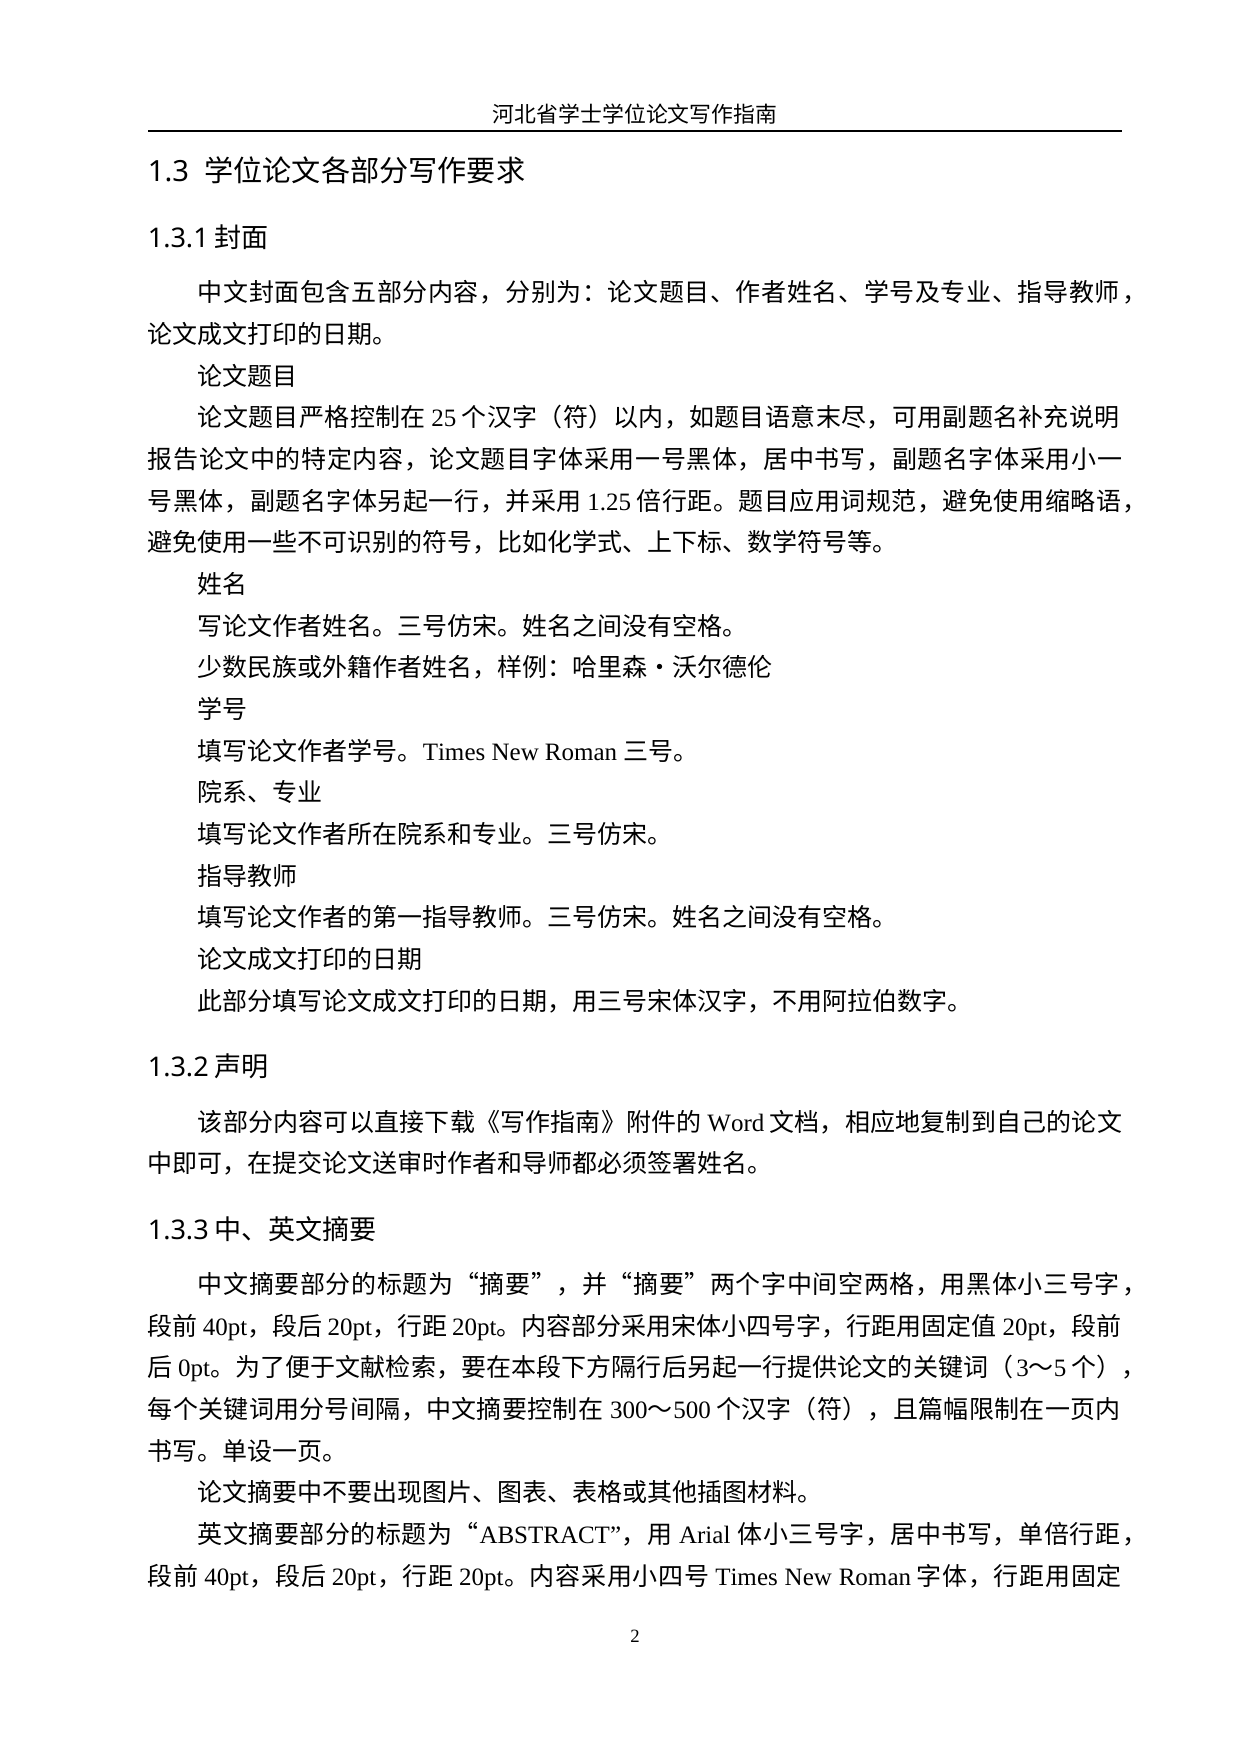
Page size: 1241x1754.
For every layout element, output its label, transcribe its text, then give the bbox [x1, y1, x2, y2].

subtitle 1.3.2声明 [148, 1043, 1122, 1085]
text 填写论文作者的第一指导教师。三号仿宋。姓名之间没有空格。 [148, 893, 1122, 935]
text 论文题目严格控制在25个汉字（符）以内，如题目语意末尽，可用副题名补充说明报告论文中的特定内容，论文题目字体采用一号黑体，居中书写，副题名字体采用小一号黑体，副题名字体另起一行，并采用1.25倍行距。题目应用词规范，避免使用缩略语，避免使用一些不可识别的符号，比如化学式、上下标、数学符号等。 [148, 393, 1122, 560]
subtitle 1.3.3中、英文摘要 [148, 1206, 1122, 1248]
text 填写论文作者所在院系和专业。三号仿宋。 [148, 810, 1122, 852]
text 指导教师 [148, 852, 1122, 893]
text 中文摘要部分的标题为“摘要”，并“摘要”两个字中间空两格，用黑体小三号字，段前40pt，段后20pt，行距20pt。内容部分采用宋体小四号字，行距用固定值20pt，段前后0pt。为了便于文献检索，要在本段下方隔行后另起一行提供论文的关键词（3～5个），每个关键词用分号间隔，中文摘要控制在300～500个汉字（符），且篇幅限制在一页内书写。单设一页。 [148, 1260, 1122, 1468]
text 院系、专业 [148, 768, 1122, 810]
text 少数民族或外籍作者姓名，样例：哈里森•沃尔德伦 [148, 643, 1122, 685]
text 此部分填写论文成文打印的日期，用三号宋体汉字，不用阿拉伯数字。 [148, 977, 1122, 1018]
text 论文摘要中不要出现图片、图表、表格或其他插图材料。 [148, 1468, 1122, 1510]
text 写论文作者姓名。三号仿宋。姓名之间没有空格。 [148, 602, 1122, 643]
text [148, 1510, 1122, 1593]
text 姓名 [148, 560, 1122, 602]
text 该部分内容可以直接下载《写作指南》附件的Word文档，相应地复制到自己的论文中即可，在提交论文送审时作者和导师都必须签署姓名。 [148, 1098, 1122, 1181]
text 中文封面包含五部分内容，分别为：论文题目、作者姓名、学号及专业、指导教师，论文成文打印的日期。 [148, 268, 1122, 352]
text 填写论文作者学号。Times New Roman 三号。 [148, 727, 1122, 768]
text 论文题目 [148, 352, 1122, 393]
text 论文成文打印的日期 [148, 935, 1122, 977]
subtitle 1.3 学位论文各部分写作要求 [148, 148, 1122, 189]
subtitle 1.3.1封面 [148, 214, 1122, 256]
text 学号 [148, 685, 1122, 727]
